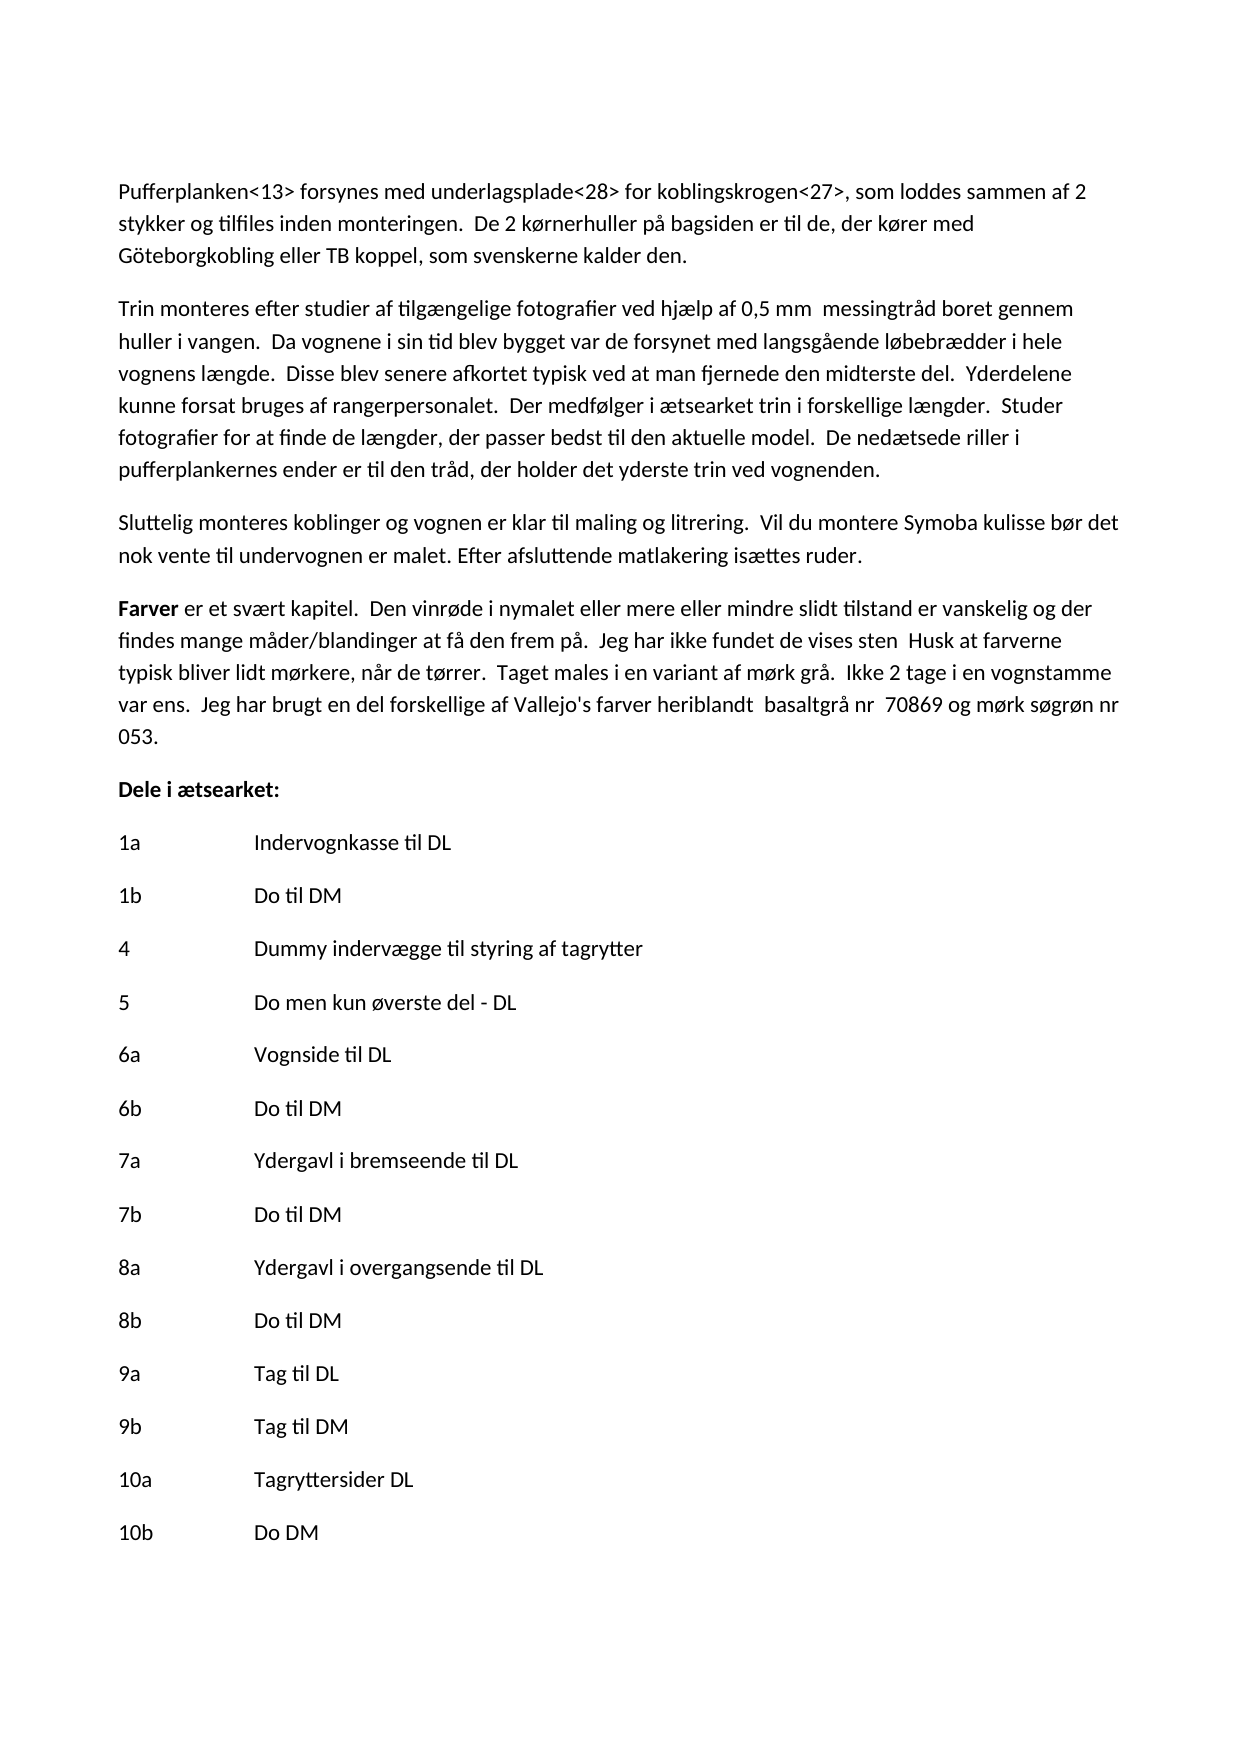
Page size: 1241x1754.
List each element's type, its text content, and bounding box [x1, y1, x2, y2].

text 10b Do DM [118, 1518, 1122, 1546]
text 6a Vognside til DL [118, 1041, 1122, 1069]
text 10a Tagryttersider DL [118, 1465, 1122, 1493]
text 1b Do til DM [118, 882, 1122, 909]
text 8a Ydergavl i overgangsende til DL [118, 1253, 1122, 1281]
text Pufferplanken<13> forsynes med underlagsplade<28> for koblingskrogen<27>, som loddes sammen af 2 stykker og tilfiles inden monteringen. De 2 kørnerhuller på bagsiden er til de, der kører med Göteborgkobling eller TB koppel, som svenskerne kalder den. [118, 177, 1122, 269]
text Farver er et svært kapitel. Den vinrøde i nymalet eller mere eller mindre slidt tilstand er vanskelig og der findes mange måder/blandinger at få den frem på. Jeg har ikke fundet de vises sten Husk at farverne typisk bliver lidt mørkere, når de tørrer. Taget males i en variant af mørk grå. Ikke 2 tage i en vognstamme var ens. Jeg har brugt en del forskellige af Vallejo's farver heriblandt basaltgrå nr 70869 og mørk søgrøn nr 053. [118, 594, 1122, 751]
text Sluttelig monteres koblinger og vognen er klar til maling og litrering. Vil du montere Symoba kulisse bør det nok vente til undervognen er malet. Efter afsluttende matlakering isættes ruder. [118, 508, 1122, 569]
text 9a Tag til DL [118, 1359, 1122, 1387]
text 7a Ydergavl i bremseende til DL [118, 1147, 1122, 1175]
text Dele i ætsearket: [118, 776, 1122, 803]
text 5 Do men kun øverste del - DL [118, 988, 1122, 1016]
text 9b Tag til DM [118, 1412, 1122, 1440]
text 7b Do til DM [118, 1200, 1122, 1228]
text 8b Do til DM [118, 1306, 1122, 1334]
text 1a Indervognkasse til DL [118, 828, 1122, 857]
text Trin monteres efter studier af tilgængelige fotografier ved hjælp af 0,5 mm messingtråd boret gennem huller i vangen. Da vognene i sin tid blev bygget var de forsynet med langsgående løbebrædder i hele vognens længde. Disse blev senere afkortet typisk ved at man fjernede den midterste del. Yderdelene kunne forsat bruges af rangerpersonalet. Der medfølger i ætsearket trin i forskellige længder. Studer fotografier for at finde de længder, der passer bedst til den aktuelle model. De nedætsede riller i pufferplankernes ender er til den tråd, der holder det yderste trin ved vognenden. [118, 294, 1122, 483]
text 4 Dummy indervægge til styring af tagrytter [118, 934, 1122, 963]
text 6b Do til DM [118, 1094, 1122, 1122]
